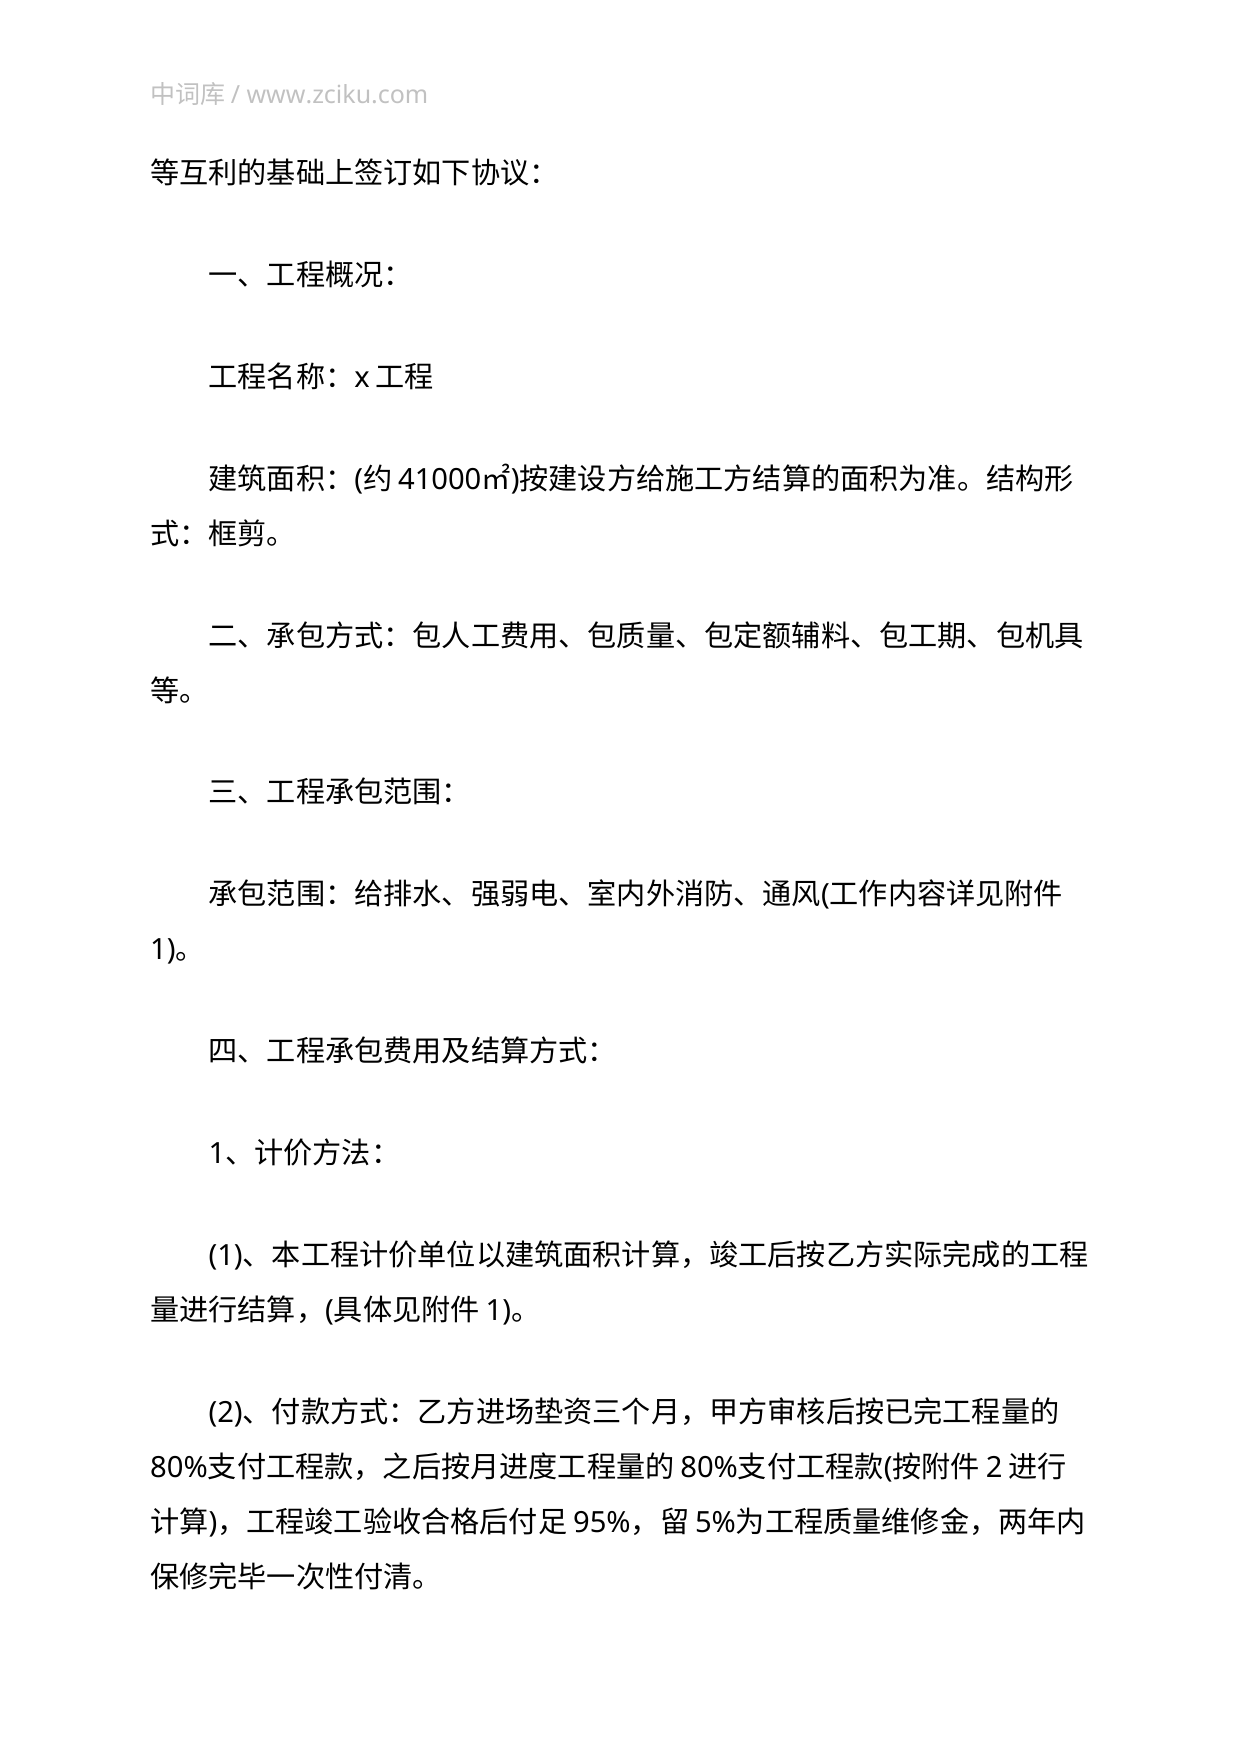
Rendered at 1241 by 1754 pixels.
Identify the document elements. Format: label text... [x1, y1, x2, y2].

text 二、承包方式：包人工费用、包质量、包定额辅料、包工期、包机具等。 [150, 612, 1090, 709]
text (1)、本工程计价单位以建筑面积计算，竣工后按乙方实际完成的工程量进行结算，(具体见附件1)。 [150, 1231, 1090, 1329]
text 承包范围：给排水、强弱电、室内外消防、通风(工作内容详见附件1)。 [150, 871, 1090, 968]
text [150, 150, 1090, 192]
text 三、工程承包范围： [150, 769, 1090, 811]
text 建筑面积：(约41000㎡)按建设方给施工方结算的面积为准。结构形式：框剪。 [150, 456, 1090, 553]
text 1、计价方法： [150, 1129, 1090, 1172]
text 一、工程概况： [150, 252, 1090, 294]
text (2)、付款方式：乙方进场垫资三个月，甲方审核后按已完工程量的80%支付工程款，之后按月进度工程量的80%支付工程款(按附件2进行计算)，工程竣工验收合格后付足95%，留5%为工程质量维修金，两年内保修完毕一次性付清。 [150, 1388, 1090, 1596]
text 工程名称：x工程 [150, 353, 1090, 396]
text 四、工程承包费用及结算方式： [150, 1028, 1090, 1070]
